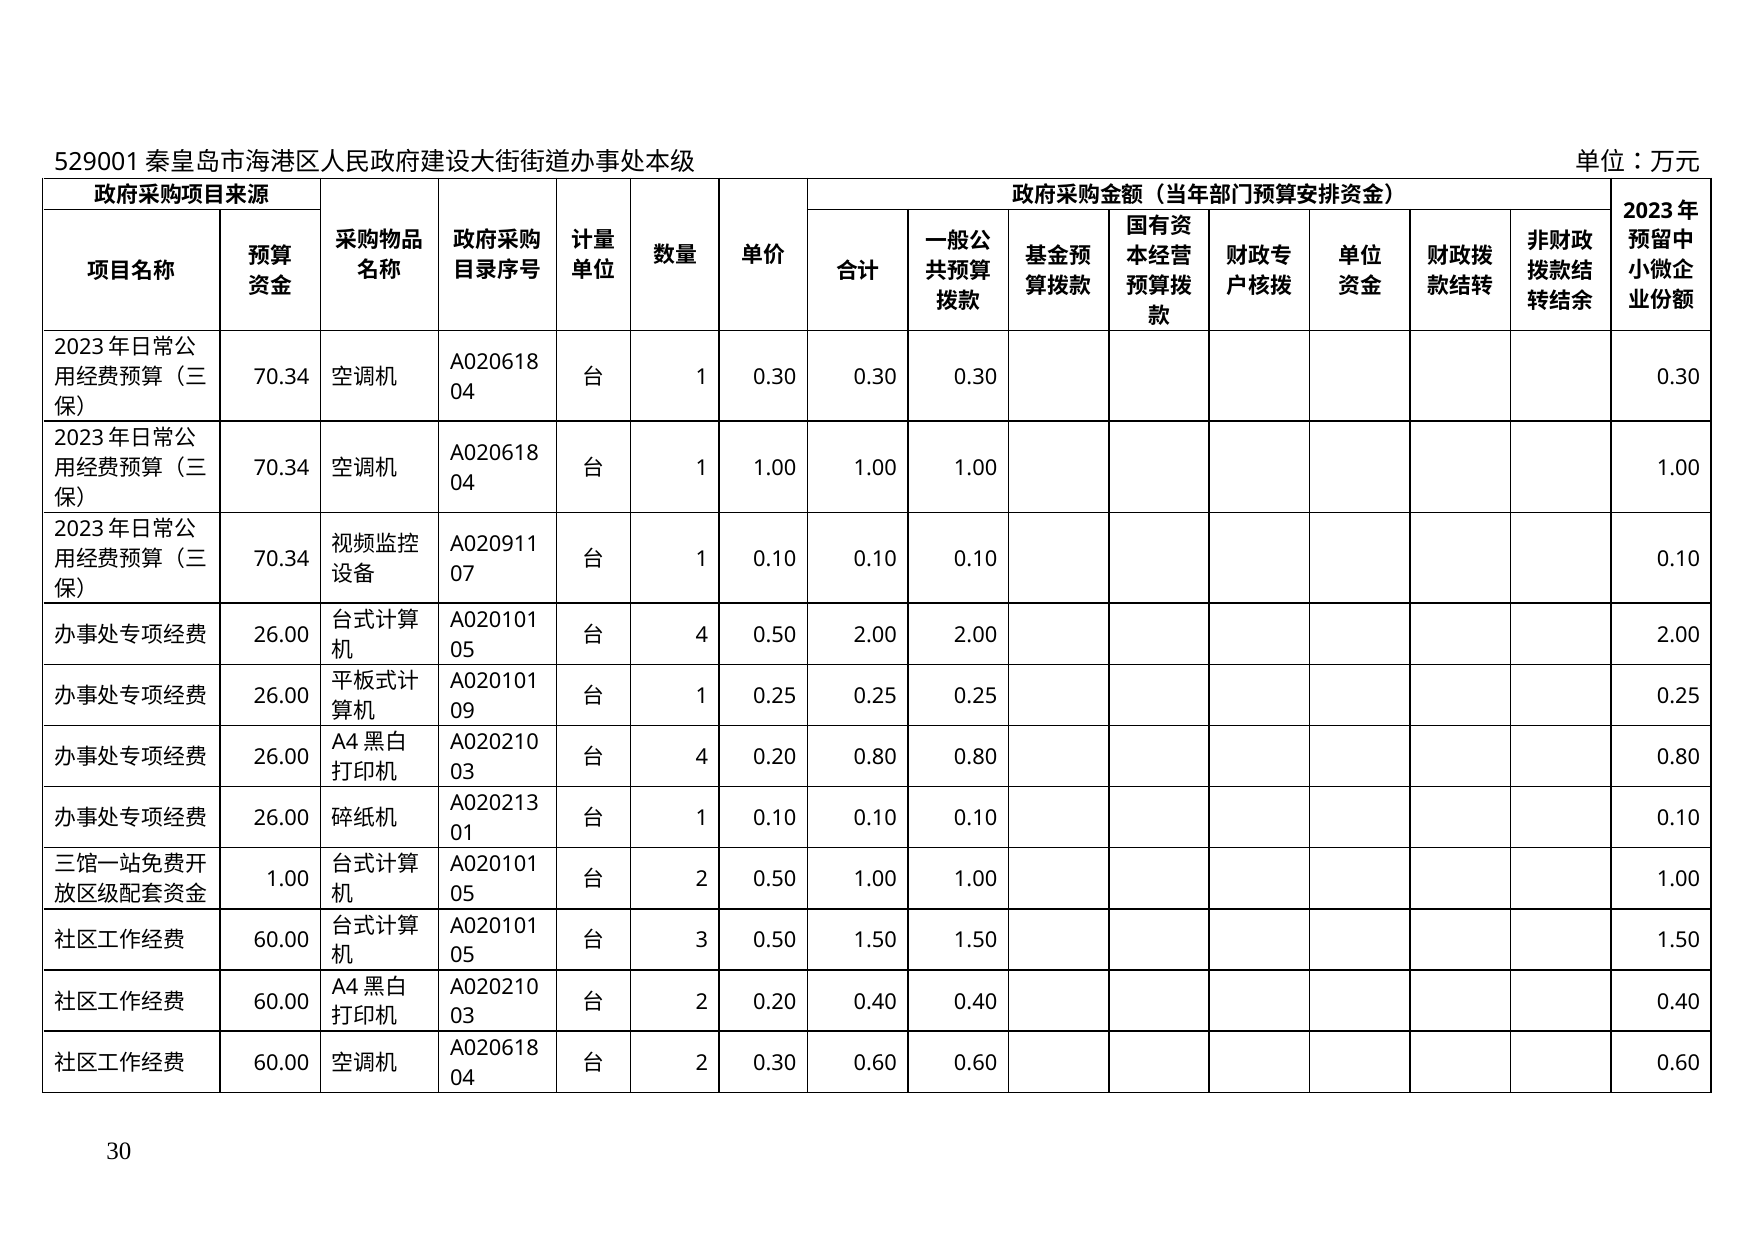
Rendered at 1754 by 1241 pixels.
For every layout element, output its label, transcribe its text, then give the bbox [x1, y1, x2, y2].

table_cell 国有资本经营预算拨款 [1110, 210, 1208, 329]
table_cell [1110, 910, 1208, 969]
table_header 单位：万元 [808, 143, 1710, 177]
table_cell 0.30 [909, 331, 1008, 420]
table_cell 台 [557, 910, 630, 969]
table_cell 台 [557, 331, 630, 420]
table_cell 合计 [808, 210, 907, 329]
table_cell [1009, 331, 1108, 420]
table_cell 单价 [720, 179, 807, 329]
table_cell 0.10 [720, 787, 807, 847]
table_cell 空调机 [321, 422, 438, 511]
table_cell 2 [631, 971, 718, 1030]
table_cell [1511, 848, 1610, 908]
table_cell 办事处专项经费 [43, 726, 219, 786]
table_cell [1310, 910, 1409, 969]
table_cell A4 黑白打印机 [321, 971, 438, 1030]
table_cell 1.00 [808, 422, 907, 511]
table_cell 1.00 [1612, 848, 1710, 908]
table_cell [1009, 848, 1108, 908]
table_cell [1511, 513, 1610, 602]
table_cell 基金预算拨款 [1009, 210, 1108, 329]
table_cell 0.60 [808, 1032, 907, 1091]
table_cell 0.25 [720, 665, 807, 724]
table_cell [1411, 513, 1510, 602]
table_cell [1210, 726, 1309, 786]
table_cell 0.20 [720, 971, 807, 1030]
table_cell 台 [557, 1032, 630, 1091]
table_cell 采购物品名称 [321, 179, 438, 329]
table_cell 0.30 [720, 1032, 807, 1091]
table_cell 0.80 [909, 726, 1008, 786]
table_cell [1411, 1032, 1510, 1091]
table_cell 0.10 [808, 513, 907, 602]
table_cell [1110, 665, 1208, 724]
table_cell [1210, 665, 1309, 724]
table_cell 台 [557, 787, 630, 847]
table_cell 0.25 [1612, 665, 1710, 724]
table_cell 空调机 [321, 1032, 438, 1091]
table_cell [1411, 910, 1510, 969]
table_cell A02010109 [439, 665, 556, 724]
table_cell [1411, 331, 1510, 420]
table_cell 1.00 [720, 422, 807, 511]
table_cell 70.34 [221, 513, 320, 602]
table_cell 三馆一站免费开放区级配套资金 [43, 848, 219, 908]
table_cell 1 [631, 787, 718, 847]
table_cell 计量 单位 [557, 179, 630, 329]
table_cell 一般公共预算拨款 [909, 210, 1008, 329]
table_cell [1210, 848, 1309, 908]
table_cell 1.00 [1612, 422, 1710, 511]
table_cell 2.00 [1612, 604, 1710, 663]
table_cell [1110, 331, 1208, 420]
table_cell 0.10 [909, 787, 1008, 847]
table_cell 视频监控设备 [321, 513, 438, 602]
table_cell [1110, 848, 1208, 908]
table_cell [1009, 726, 1108, 786]
table_cell [1110, 726, 1208, 786]
table_cell 26.00 [221, 604, 320, 663]
table_cell A02061804 [439, 1032, 556, 1091]
table_cell 0.20 [720, 726, 807, 786]
table_cell [1511, 910, 1610, 969]
table_cell 1.00 [909, 848, 1008, 908]
table_cell [1210, 604, 1309, 663]
table_cell [1009, 665, 1108, 724]
table_cell [1511, 787, 1610, 847]
table_cell 平板式计算机 [321, 665, 438, 724]
table_cell 台 [557, 971, 630, 1030]
table_cell 社区工作经费 [43, 970, 219, 1030]
table_cell [1511, 726, 1610, 786]
table_cell [1110, 422, 1208, 511]
table_cell 2023年日常公用经费预算（三保） [43, 513, 219, 602]
table_cell [1511, 971, 1610, 1030]
table_cell [1210, 910, 1309, 969]
table_cell 0.30 [720, 331, 807, 420]
table_cell 1.00 [808, 848, 907, 908]
table_cell 2.00 [909, 604, 1008, 663]
table_cell A02021003 [439, 726, 556, 786]
table_cell 0.30 [808, 331, 907, 420]
table_cell [1411, 422, 1510, 511]
table_cell [1110, 787, 1208, 847]
table_cell 1.00 [909, 422, 1008, 511]
table_cell 政府采购目录序号 [439, 179, 556, 329]
table_cell 2023年日常公用经费预算（三保） [43, 421, 219, 511]
table_cell [1210, 331, 1309, 420]
table_cell 台式计算机 [321, 910, 438, 969]
table_header 529001秦皇岛市海港区人民政府建设大街街道办事处本级 [43, 143, 807, 177]
table_cell [1511, 1032, 1610, 1091]
table_cell 26.00 [221, 726, 320, 786]
table_cell [1411, 787, 1510, 847]
table_cell 0.10 [909, 513, 1008, 602]
table_cell 单位 资金 [1310, 210, 1409, 329]
table_cell 0.30 [1612, 331, 1710, 420]
table_cell [1310, 726, 1409, 786]
table_cell 办事处专项经费 [43, 665, 219, 724]
table_cell 1.50 [909, 910, 1008, 969]
table_cell 3 [631, 910, 718, 969]
table_cell 60.00 [221, 971, 320, 1030]
table_cell A4 黑白打印机 [321, 726, 438, 786]
table_cell 1 [631, 513, 718, 602]
table_cell 碎纸机 [321, 787, 438, 847]
table_cell [1009, 910, 1108, 969]
table_cell [1310, 513, 1409, 602]
table_cell [1009, 422, 1108, 511]
table_cell [1310, 331, 1409, 420]
table_cell 社区工作经费 [43, 909, 219, 969]
table_cell 非财政 拨款结 转结余 [1511, 210, 1610, 329]
table_cell [1511, 422, 1610, 511]
table_cell [1411, 971, 1510, 1030]
table_cell [1009, 513, 1108, 602]
table_cell 1.50 [808, 910, 907, 969]
table_cell 0.50 [720, 848, 807, 908]
table_cell 0.50 [720, 604, 807, 663]
table_cell [1411, 604, 1510, 663]
table_cell [1310, 604, 1409, 663]
table_cell [1310, 848, 1409, 908]
table_cell [1210, 422, 1309, 511]
table_cell [1009, 604, 1108, 663]
table_cell 2 [631, 1032, 718, 1091]
table_cell [1411, 665, 1510, 724]
table_cell A02021003 [439, 971, 556, 1030]
table_cell [1310, 787, 1409, 847]
table_cell 0.60 [1612, 1032, 1710, 1091]
table_cell [1009, 787, 1108, 847]
table_cell 2.00 [808, 604, 907, 663]
table_cell [1009, 1032, 1108, 1091]
table_cell A02010105 [439, 604, 556, 663]
table_cell A02010105 [439, 910, 556, 969]
table_cell 社区工作经费 [43, 1031, 219, 1091]
table_cell 0.25 [909, 665, 1008, 724]
table_cell 0.10 [808, 787, 907, 847]
table_cell [1110, 513, 1208, 602]
table_cell A02091107 [439, 513, 556, 602]
table_cell A02061804 [439, 331, 556, 420]
table_cell 1 [631, 665, 718, 724]
table_cell 办事处专项经费 [43, 787, 219, 847]
table_cell 4 [631, 604, 718, 663]
table_cell 台 [557, 604, 630, 663]
table_cell 0.80 [1612, 726, 1710, 786]
table_cell 0.10 [720, 513, 807, 602]
table_cell 0.10 [1612, 787, 1710, 847]
table_cell 0.40 [909, 971, 1008, 1030]
table_cell [1310, 665, 1409, 724]
table_cell [1210, 971, 1309, 1030]
table_cell 70.34 [221, 331, 320, 420]
table_cell 台式计算机 [321, 604, 438, 663]
table_cell 项目名称 [43, 210, 219, 329]
table_cell 1.00 [221, 848, 320, 908]
table_cell [1210, 1032, 1309, 1091]
table_cell 台 [557, 513, 630, 602]
table_cell [1110, 1032, 1208, 1091]
table_cell 70.34 [221, 422, 320, 511]
table_cell 财政拨 款结转 [1411, 210, 1510, 329]
table_cell 4 [631, 726, 718, 786]
table_cell A02061804 [439, 422, 556, 511]
table_cell 60.00 [221, 1032, 320, 1091]
table_cell 2023年日常公用经费预算（三保） [43, 331, 219, 420]
table_cell 26.00 [221, 665, 320, 724]
table_cell 1.50 [1612, 910, 1710, 969]
table_cell [1110, 604, 1208, 663]
table_cell 0.50 [720, 910, 807, 969]
table_cell A02010105 [439, 848, 556, 908]
table_cell 台式计算机 [321, 848, 438, 908]
table_cell 政府采购项目来源 [43, 179, 320, 209]
table_cell 数量 [631, 179, 718, 329]
table_cell 1 [631, 331, 718, 420]
table_cell 0.60 [909, 1032, 1008, 1091]
table_cell 0.40 [808, 971, 907, 1030]
table_cell [1411, 726, 1510, 786]
table_cell 财政专户核拨 [1210, 210, 1309, 329]
table_cell [1310, 422, 1409, 511]
table_cell [1310, 971, 1409, 1030]
table_cell 台 [557, 726, 630, 786]
table_cell 台 [557, 848, 630, 908]
table_cell A02021301 [439, 787, 556, 847]
table_cell 办事处专项经费 [43, 603, 219, 663]
table_cell 1 [631, 422, 718, 511]
table_cell 0.25 [808, 665, 907, 724]
table_cell 0.10 [1612, 513, 1710, 602]
table_cell [1310, 1032, 1409, 1091]
table_cell 台 [557, 422, 630, 511]
table_cell [1411, 848, 1510, 908]
table_cell 2023年 预留中 小微企 业份额 [1612, 179, 1710, 329]
table_cell [1511, 331, 1610, 420]
table_cell [1110, 971, 1208, 1030]
table_cell 2 [631, 848, 718, 908]
table_cell 0.80 [808, 726, 907, 786]
table_cell 台 [557, 665, 630, 724]
table_cell 26.00 [221, 787, 320, 847]
table_cell [1511, 604, 1610, 663]
table_cell 60.00 [221, 910, 320, 969]
table_cell 0.40 [1612, 971, 1710, 1030]
table_cell 空调机 [321, 331, 438, 420]
table_cell 预算 资金 [221, 210, 320, 329]
table_cell [1210, 787, 1309, 847]
table_cell [1511, 665, 1610, 724]
table_cell [1009, 971, 1108, 1030]
table_cell [1210, 513, 1309, 602]
table_cell 政府采购金额（当年部门预算安排资金） [808, 179, 1610, 209]
